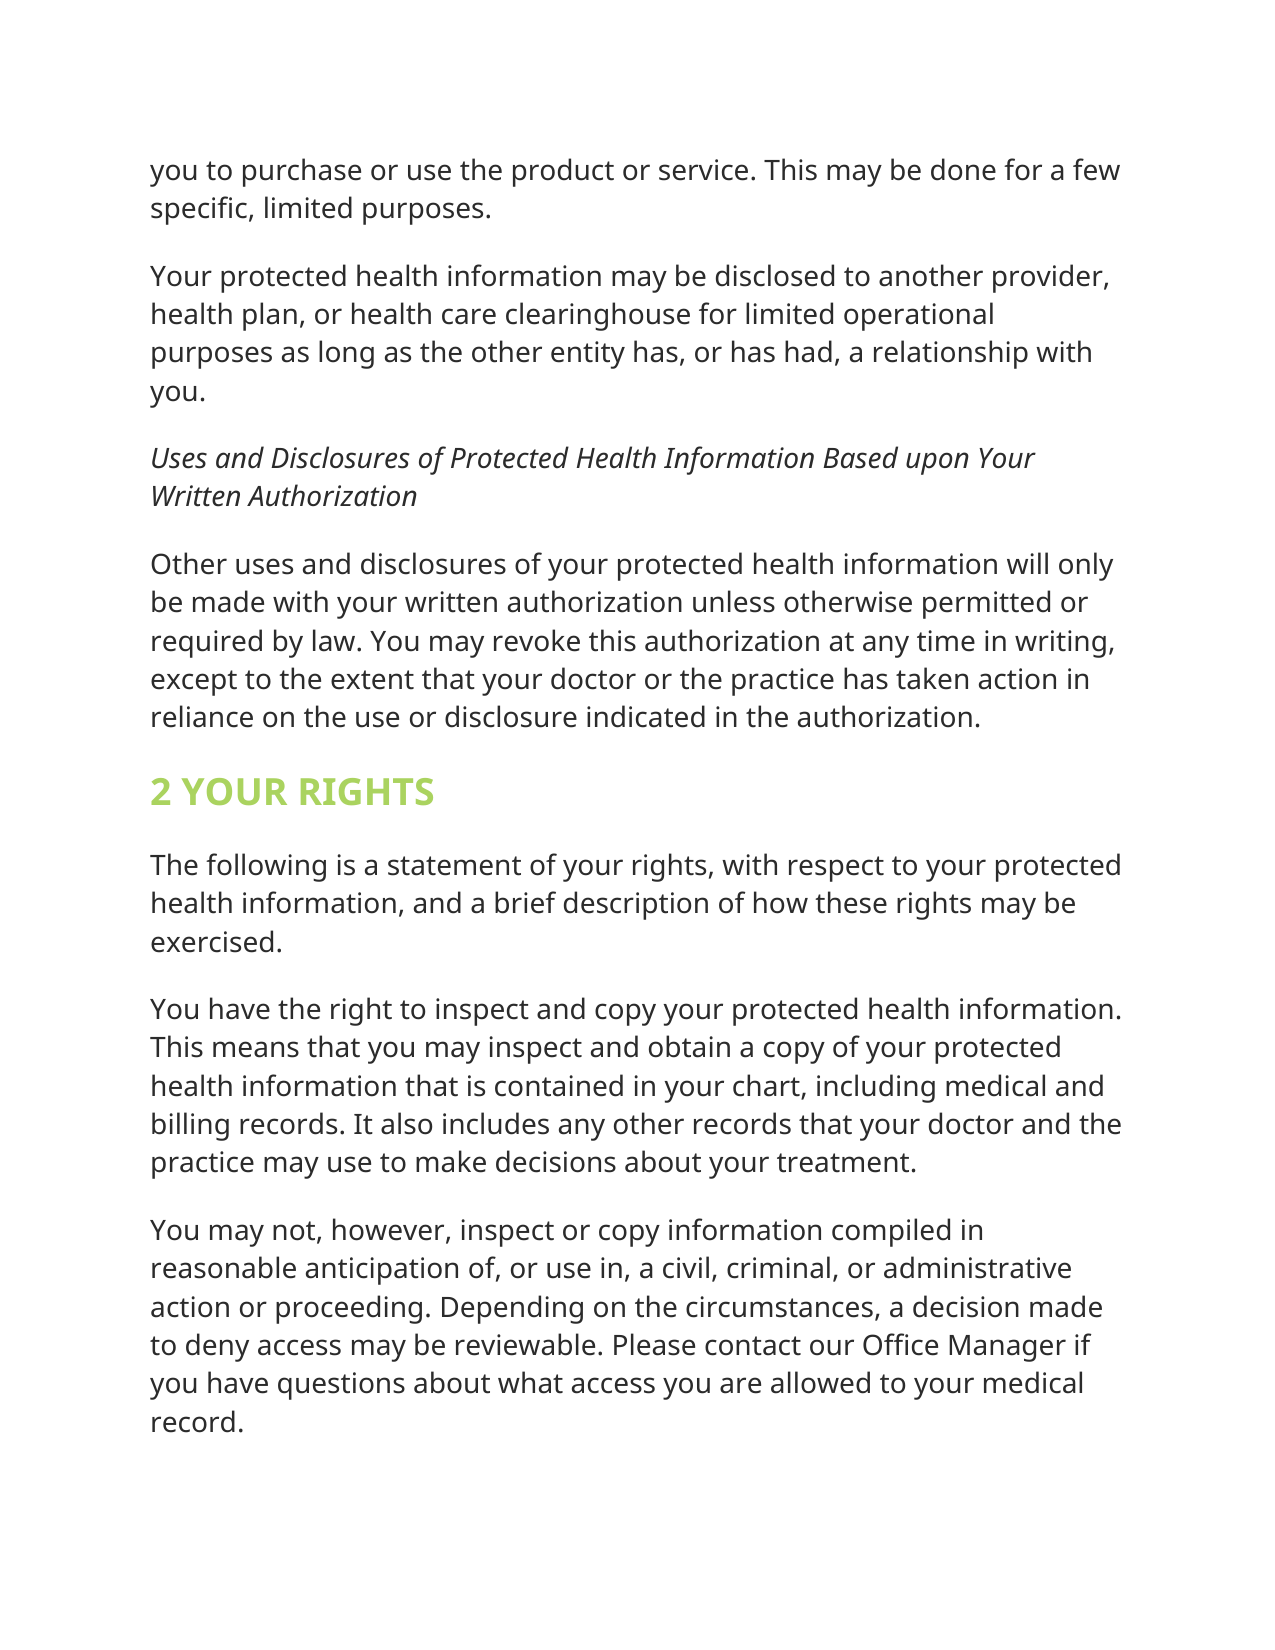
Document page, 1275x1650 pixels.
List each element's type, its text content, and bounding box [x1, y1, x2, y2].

text 2 YOUR RIGHTS [150, 765, 1125, 816]
text Uses and Disclosures of Protected Health Information Based upon Your Written Authorization [150, 438, 1125, 515]
text The following is a statement of your rights, with respect to your protected health information, and a brief description of how these rights may be exercised. [150, 845, 1125, 960]
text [150, 150, 1125, 227]
text Other uses and disclosures of your protected health information will only be made with your written authorization unless otherwise permitted or required by law. You may revoke this authorization at any time in writing, except to the extent that your doctor or the practice has taken action in reliance on the use or disclosure indicated in the authorization. [150, 544, 1125, 736]
text You have the right to inspect and copy your protected health information. This means that you may inspect and obtain a copy of your protected health information that is contained in your chart, including medical and billing records. It also includes any other records that your doctor and the practice may use to make decisions about your treatment. [150, 989, 1125, 1181]
text Your protected health information may be disclosed to another provider, health plan, or health care clearinghouse for limited operational purposes as long as the other entity has, or has had, a relationship with you. [150, 256, 1125, 409]
text You may not, however, inspect or copy information compiled in reasonable anticipation of, or use in, a civil, criminal, or administrative action or proceeding. Depending on the circumstances, a decision made to deny access may be reviewable. Please contact our Office Manager if you have questions about what access you are allowed to your medical record. [150, 1210, 1125, 1440]
